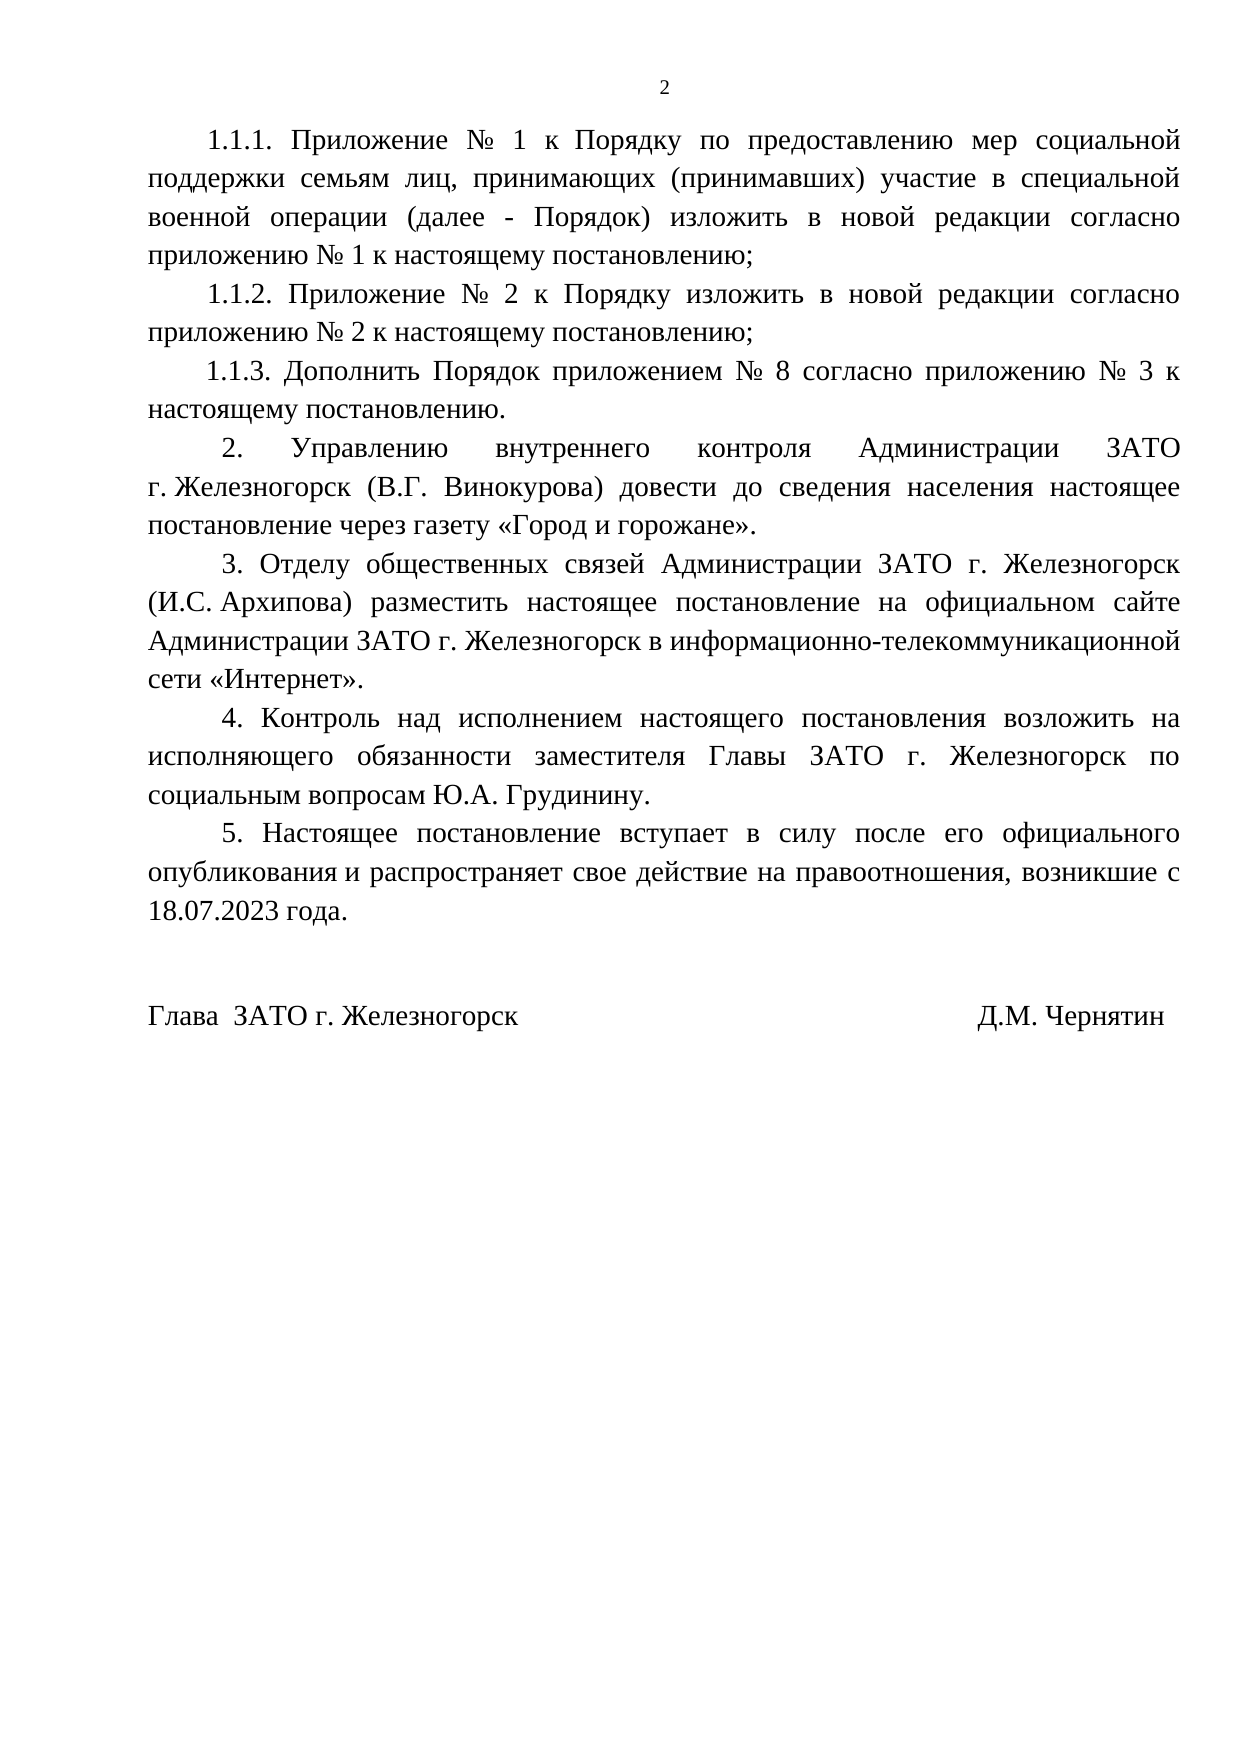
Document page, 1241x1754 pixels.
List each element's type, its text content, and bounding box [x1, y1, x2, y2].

text Глава ЗАТО г. Железногорск Д.М. Чернятин [148, 998, 1181, 1032]
text 4. Контроль над исполнением настоящего постановления возложить на исполняющего обязанности заместителя Главы ЗАТО г. Железногорск по социальным вопросам Ю.А. Грудинину. [148, 700, 1181, 811]
text 1.1.2. Приложение № 2 к Порядку изложить в новой редакции согласно приложению № 2 к настоящему постановлению; [148, 276, 1181, 348]
text 3. Отделу общественных связей Администрации ЗАТО г. Железногорск (И.С. Архипова) разместить настоящее постановление на официальном сайте Администрации ЗАТО г. Железногорск в информационно-телекоммуникационной сети «Интернет». [148, 546, 1181, 695]
text 1.1.3. Дополнить Порядок приложением № 8 согласно приложению № 3 к настоящему постановлению. [148, 353, 1181, 425]
text 2. Управлению внутреннего контроля Администрации ЗАТО г. Железногорск (В.Г. Винокурова) довести до сведения населения настоящее постановление через газету «Город и горожане». [148, 430, 1181, 541]
text 5. Настоящее постановление вступает в силу после его официального опубликования и распространяет свое действие на правоотношения, возникшие с 18.07.2023 года. [148, 816, 1181, 926]
text 1.1.1. Приложение № 1 к Порядку по предоставлению мер социальной поддержки семьям лиц, принимающих (принимавших) участие в специальной военной операции (далее - Порядок) изложить в новой редакции согласно приложению № 1 к настоящему постановлению; [148, 122, 1181, 271]
